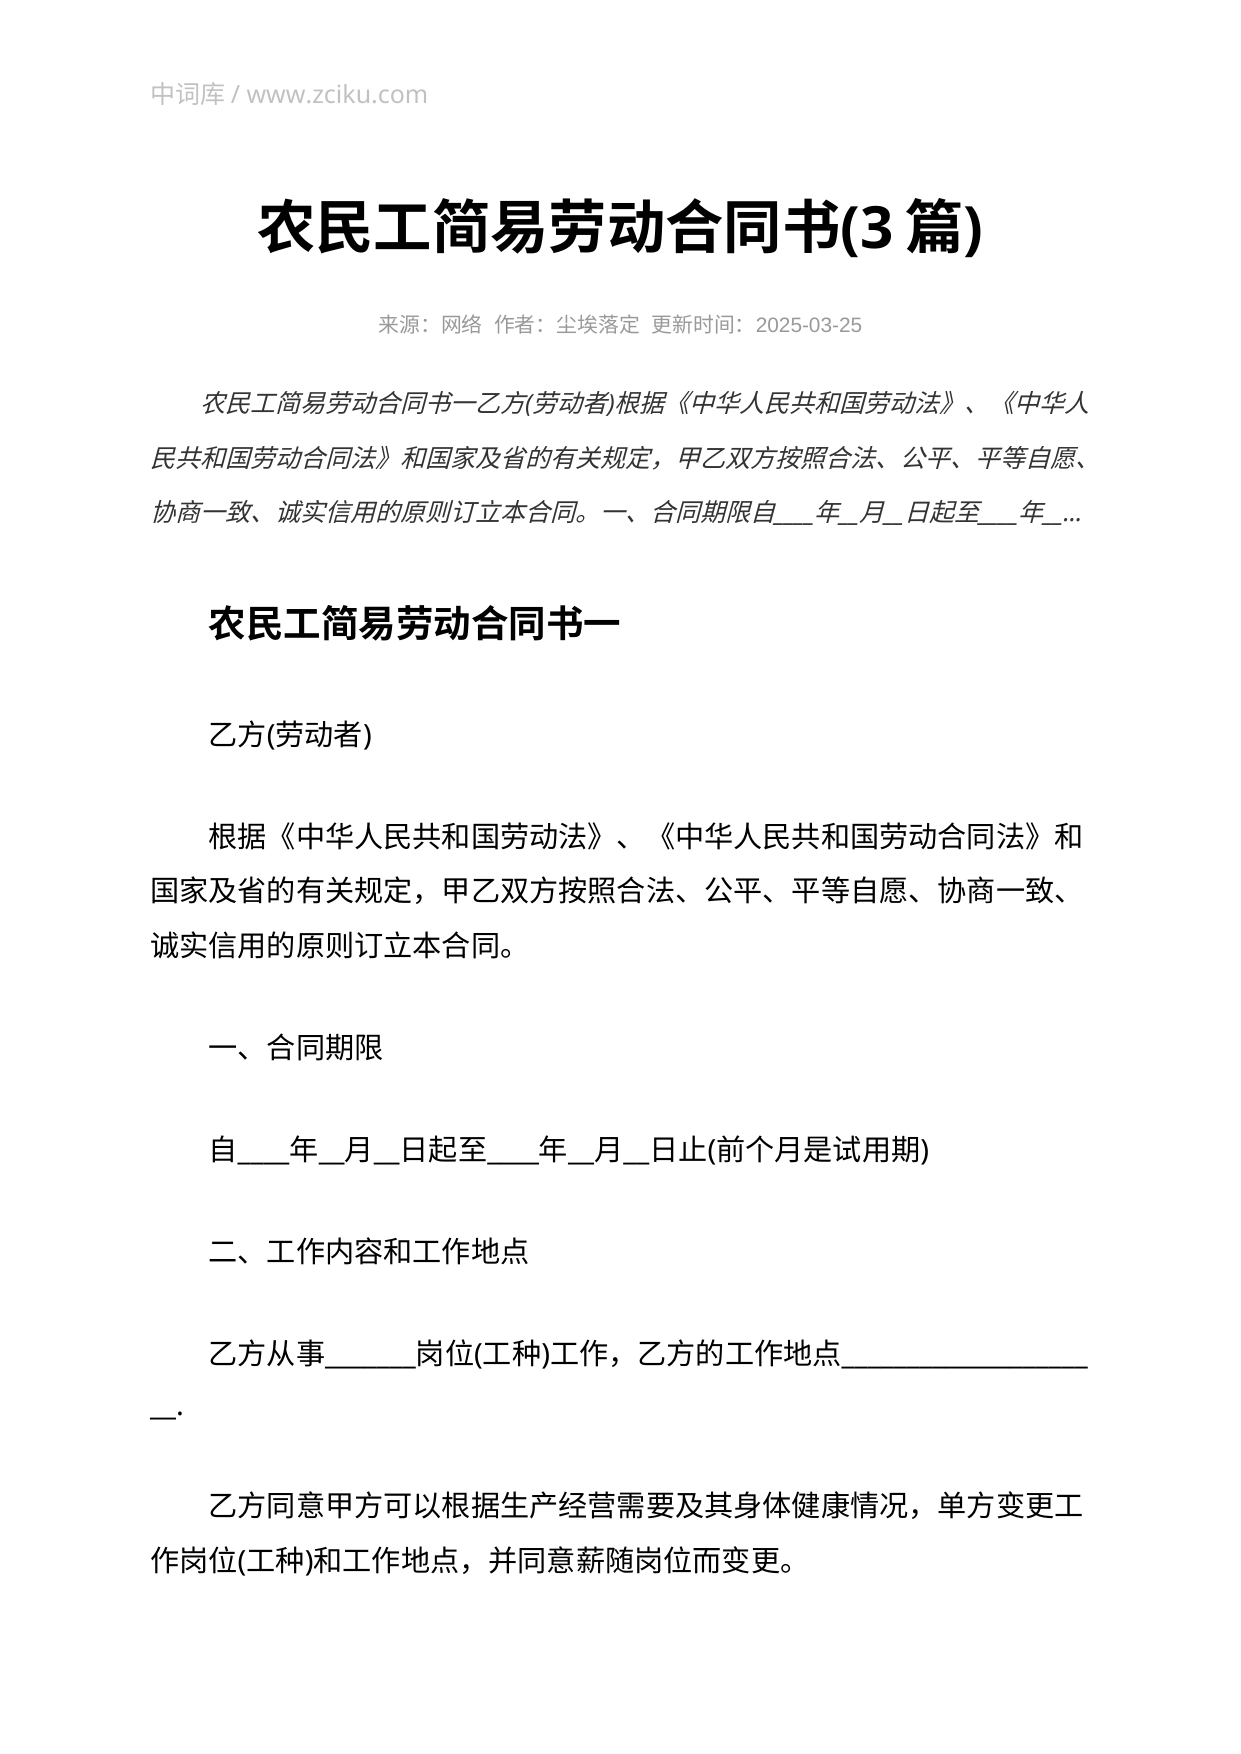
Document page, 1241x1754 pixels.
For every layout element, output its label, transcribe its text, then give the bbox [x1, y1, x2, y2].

text 农民工简易劳动合同书一乙方(劳动者)根据《中华人民共和国劳动法》、《中华人民共和国劳动合同法》和国家及省的有关规定，甲乙双方按照合法、公平、平等自愿、协商一致、诚实信用的原则订立本合同。一、合同期限自____年__月__日起至____年__... [150, 384, 1090, 529]
text 乙方(劳动者) [150, 711, 1090, 753]
subtitle 农民工简易劳动合同书(3篇) [150, 181, 1090, 266]
text 乙方从事_______岗位(工种)工作，乙方的工作地点_____________________. [150, 1330, 1090, 1424]
text 自____年__月__日起至____年__月__日止(前个月是试用期) [150, 1126, 1090, 1169]
text 二、工作内容和工作地点 [150, 1228, 1090, 1271]
text 乙方同意甲方可以根据生产经营需要及其身体健康情况，单方变更工作岗位(工种)和工作地点，并同意薪随岗位而变更。 [150, 1483, 1090, 1580]
text 一、合同期限 [150, 1025, 1090, 1067]
text 根据《中华人民共和国劳动法》、《中华人民共和国劳动合同法》和国家及省的有关规定，甲乙双方按照合法、公平、平等自愿、协商一致、诚实信用的原则订立本合同。 [150, 813, 1090, 965]
text 来源：网络 作者：尘埃落定 更新时间：2025-03-25 [150, 313, 1090, 337]
text 农民工简易劳动合同书一 [150, 594, 1090, 648]
